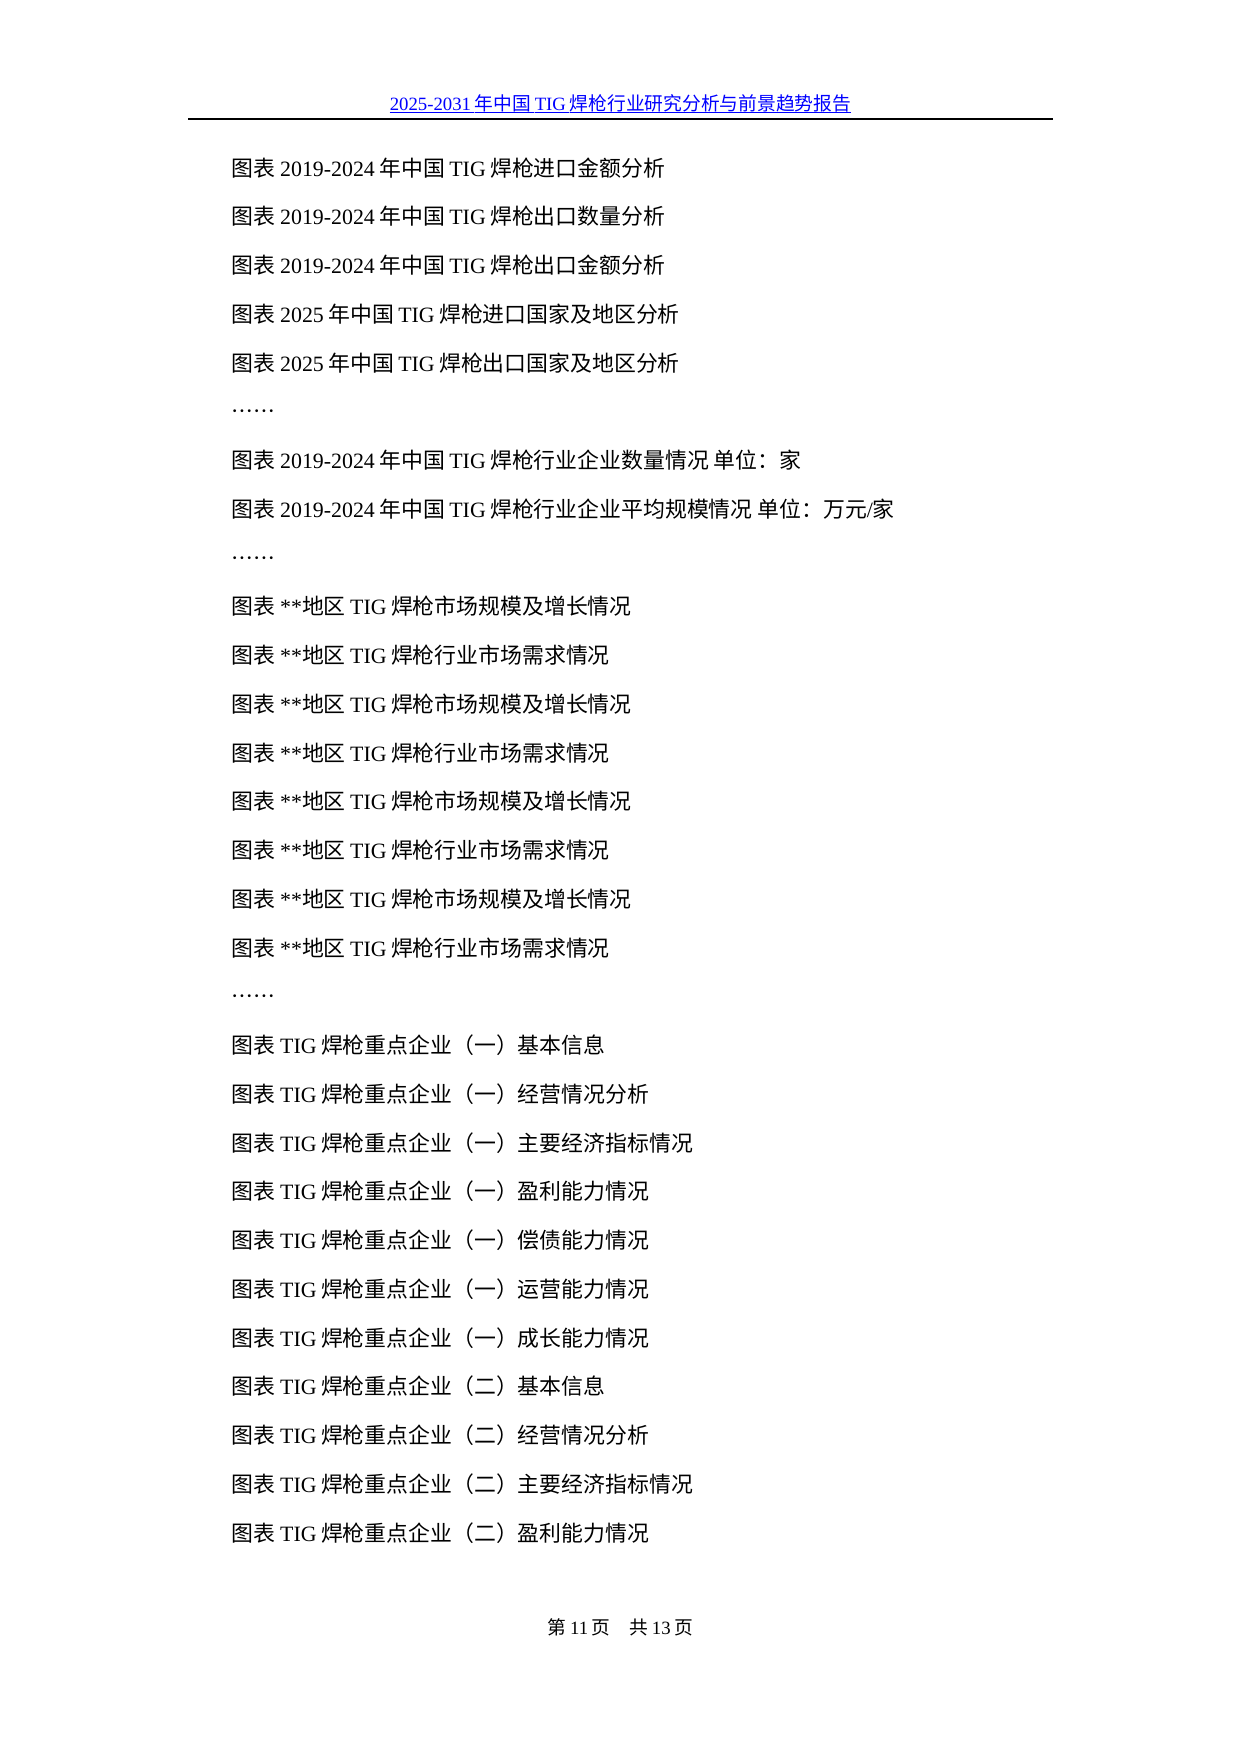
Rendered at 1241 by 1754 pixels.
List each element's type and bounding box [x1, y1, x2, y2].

text [187, 150, 1053, 1548]
